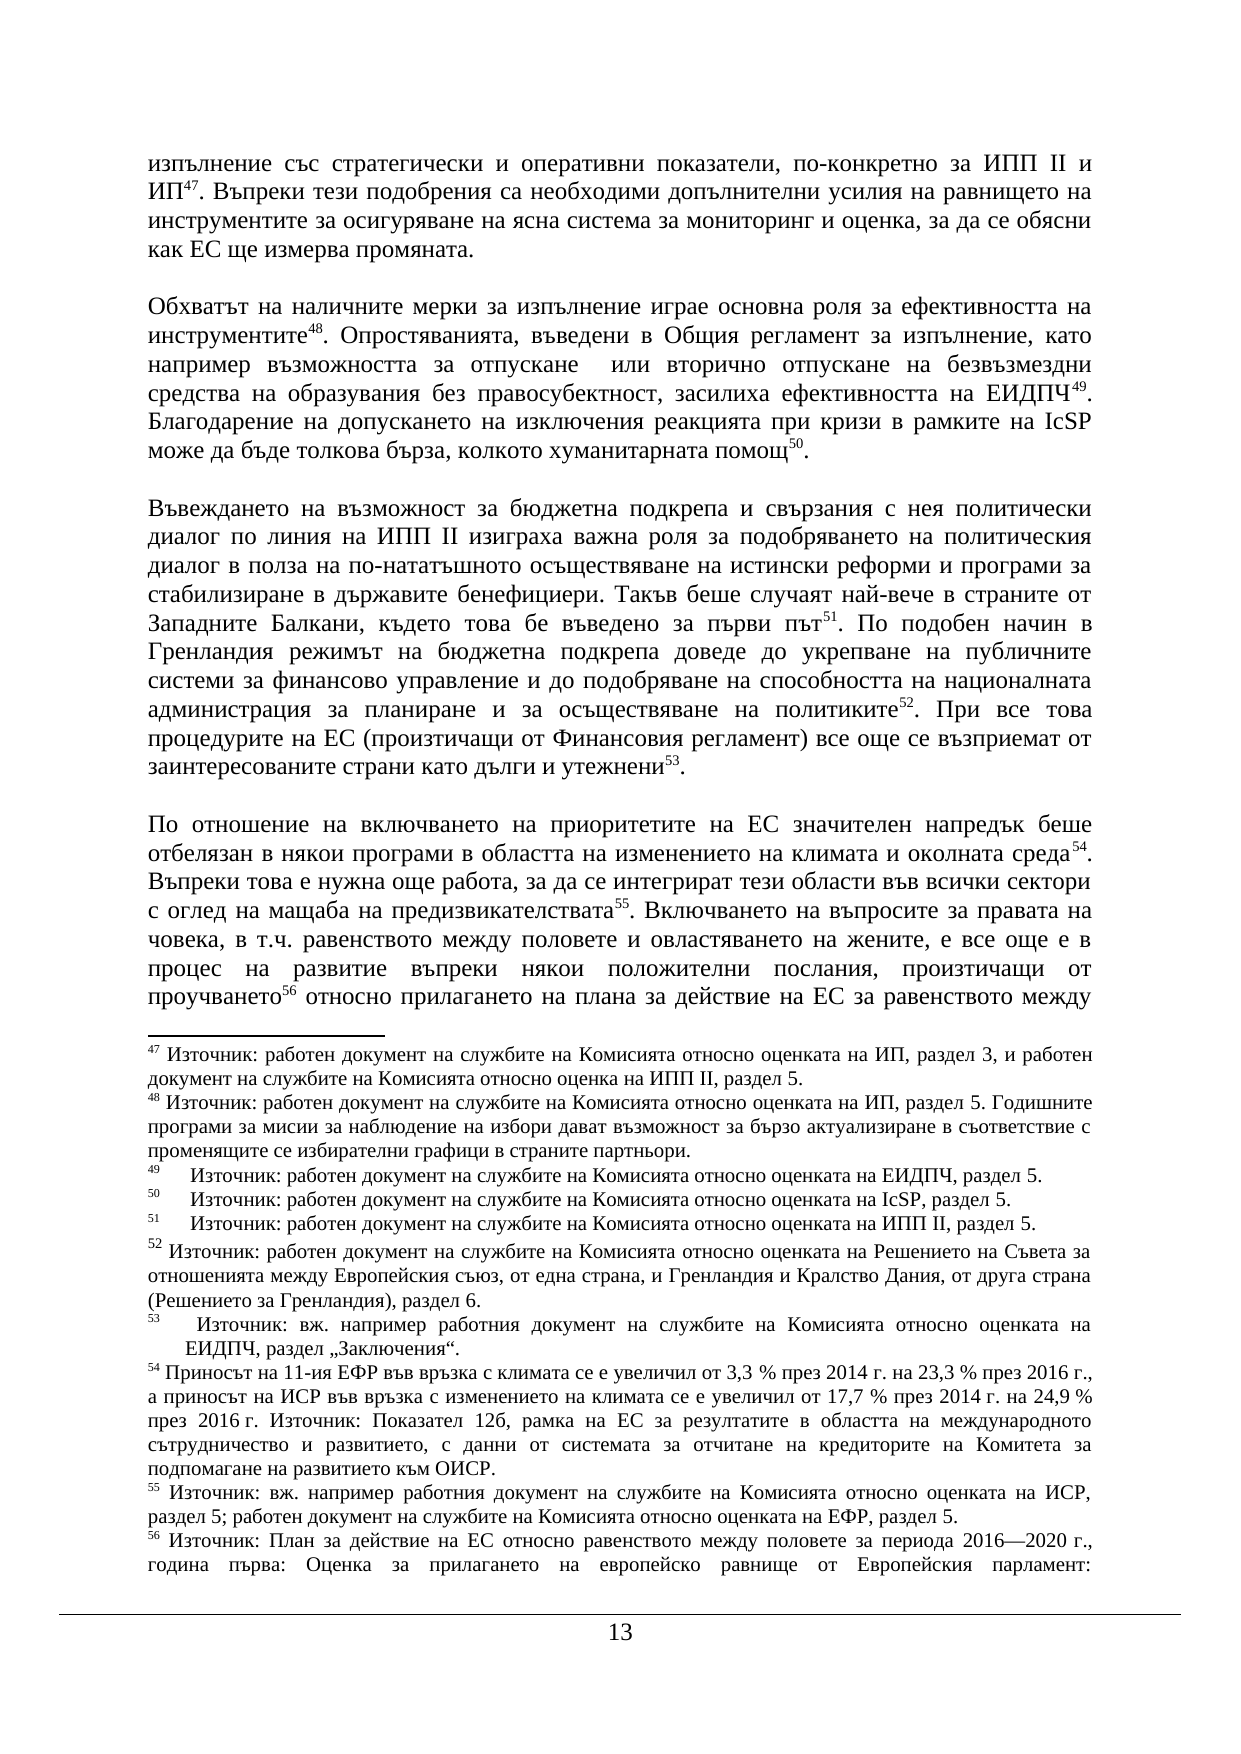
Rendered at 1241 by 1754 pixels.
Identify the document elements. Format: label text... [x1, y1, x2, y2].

text По отношение на включването на приоритетите на ЕС значителен напредък беше отбелязан в някои програми в областта на изменението на климата и околната среда. Въпреки това е нужна още работа, за да се интегрират тези области във всички сектори с оглед на мащаба на предизвикателствата. Включването на въпросите за правата на човека, в т.ч. равенството между половете и овластяването на жените, е все още е в процес на развитие въпреки някои положителни послания, произтичащи от проучването относно прилагането на плана за действие на ЕС за равенството между половете II, по-специално за IcSP. Като цяло външното оценяване показва, че липсата на интерес или нежеланието на партньорските правителства да работят в подкрепа на правата на човека често представлява сериозно предизвикателство при прилагането на този план. [148, 809, 1093, 1010]
text От създаването на инструментите насам Комисията положи усилия и подобри докладването относно резултатите от проектите и програмите. Например със стартирането на рамката на ЕС за резултатите в областта на международното сътрудничество и развитието през 2015 г., която представи първия си доклад относно подбрани резултати през юли 2016 г. Бяха създадени и други подобни рамки за изпълнение със стратегически и оперативни показатели, по-конкретно за ИПП II и ИП. Въпреки тези подобрения са необходими допълнителни усилия на равнището на инструментите за осигуряване на ясна система за мониторинг и оценка, за да се обясни как ЕС ще измерва промяната. [148, 148, 1093, 263]
text Обхватът на наличните мерки за изпълнение играе основна роля за ефективността на инструментите. Опростяванията, въведени в Общия регламент за изпълнение, като например възможността за отпускане или вторично отпускане на безвъзмездни средства на образувания без правосубектност, засилиха ефективността на ЕИДПЧ. Благодарение на допускането на изключения реакцията при кризи в рамките на IcSP може да бъде толкова бърза, колкото хуманитарната помощ. [148, 291, 1093, 464]
text Въвеждането на възможност за бюджетна подкрепа и свързания с нея политически диалог по линия на ИПП II изиграха важна роля за подобряването на политическия диалог в полза на по-нататъшното осъществяване на истински реформи и програми за стабилизиране в държавите бенефициери. Такъв беше случаят най-вече в страните от Западните Балкани, където това бе въведено за първи път. По подобен начин в Гренландия режимът на бюджетна подкрепа доведе до укрепване на публичните системи за финансово управление и до подобряване на способността на националната администрация за планиране и за осъществяване на политиките. При все това процедурите на ЕС (произтичащи от Финансовия регламент) все още се възприемат от заинтересованите страни като дълги и утежнени. [148, 493, 1093, 780]
